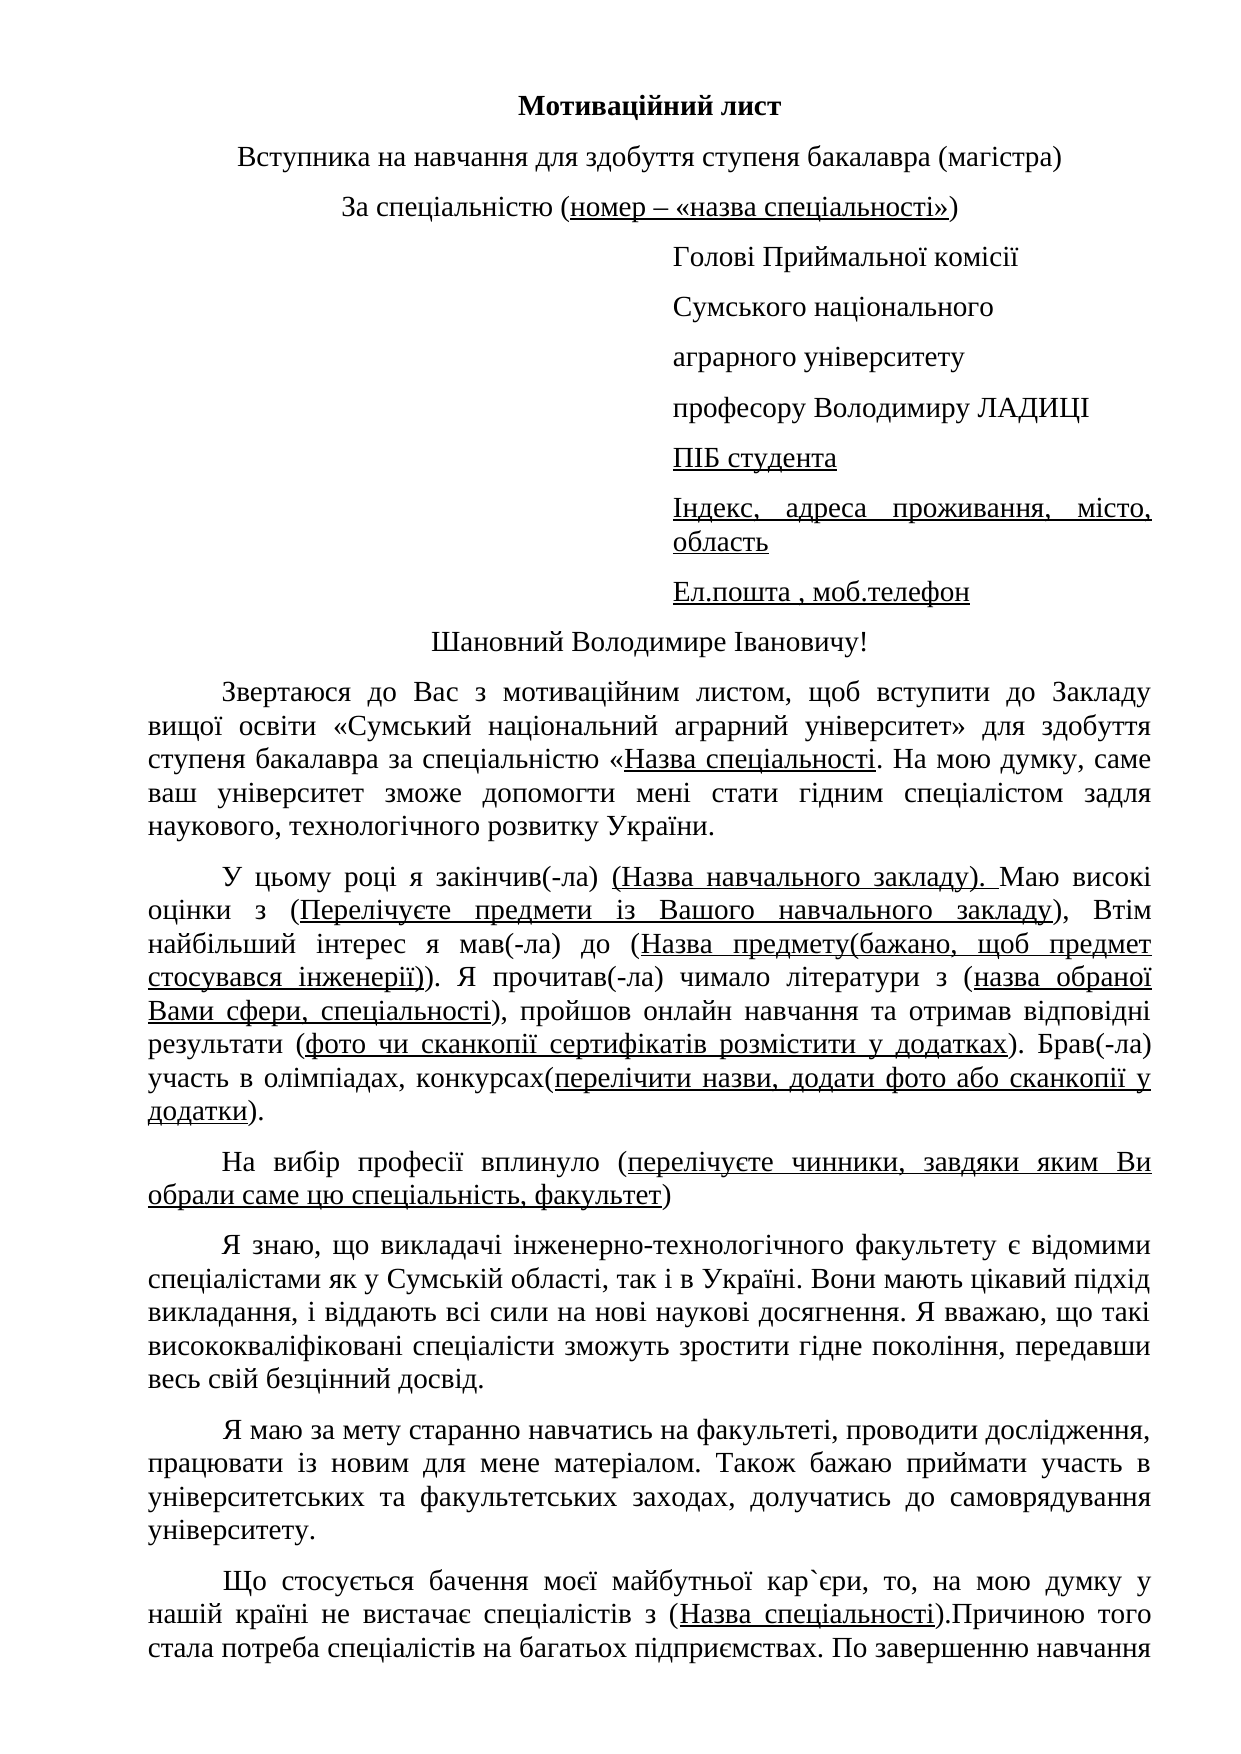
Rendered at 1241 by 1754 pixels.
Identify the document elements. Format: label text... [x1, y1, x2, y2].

text Індекс, адреса проживання, місто, область [673, 521, 1152, 557]
text професору Володимиру ЛАДИЦІ [673, 390, 1152, 423]
text Ел.пошта , моб.телефон [673, 574, 1152, 607]
text Звертаюся до Вас з мотиваційним листом, щоб вступити до Закладу вищої освіти «Сумський національний аграрний університет» для здобуття ступеня бакалавра за спеціальністю «Назва спеціальності. На мою думку, саме ваш університет зможе допомогти мені стати гідним спеціалістом задля наукового, технологічного розвитку України. [148, 674, 1152, 842]
text Мотиваційний лист [148, 88, 1152, 122]
text Шановний Володимире Івановичу! [148, 624, 1152, 658]
text ПІБ студента [673, 440, 1152, 473]
text У цьому році я закінчив(-ла) (Назва навчального закладу). Маю високі оцінки з (Перелічуєте предмети із Вашого навчального закладу), Втім найбільший інтерес я мав(-ла) до (Назва предмету(бажано, щоб предмет стосувався інженерії)). Я прочитав(-ла) чимало літератури з (назва обраної Вами сфери, спеціальності), пройшов онлайн навчання та отримав відповідні результати (фото чи сканкопії сертифікатів розмістити у додатках). Брав(-ла) участь в олімпіадах, конкурсах(перелічити назви, додати фото або сканкопії у додатки). [148, 859, 1152, 1127]
text За спеціальністю (номер – «назва спеціальності») [148, 189, 1152, 222]
text Я знаю, що викладачі інженерно-технологічного факультету є відомими спеціалістами як у Сумській області, так і в Україні. Вони мають цікавий підхід викладання, і віддають всі сили на нові наукові досягнення. Я вважаю, що такі висококваліфіковані спеціалісти зможуть зростити гідне покоління, передавши весь свій безцінний досвід. [148, 1227, 1152, 1395]
text Індекс, адреса проживання, місто, область [673, 490, 1152, 519]
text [148, 1563, 1152, 1663]
text Вступника на навчання для здобуття ступеня бакалавра (магістра) [148, 139, 1152, 172]
text На вибір професії вплинуло (перелічуєте чинники, завдяки яким Ви обрали саме цю спеціальність, факультет) [148, 1144, 1152, 1211]
text аграрного університету [673, 339, 1152, 373]
text Голові Приймальної комісії [673, 239, 1152, 273]
text Сумського національного [673, 289, 1152, 323]
text Я маю за мету старанно навчатись на факультеті, проводити дослідження, працювати із новим для мене матеріалом. Також бажаю приймати участь в університетських та факультетських заходах, долучатись до самоврядування університету. [148, 1412, 1152, 1546]
